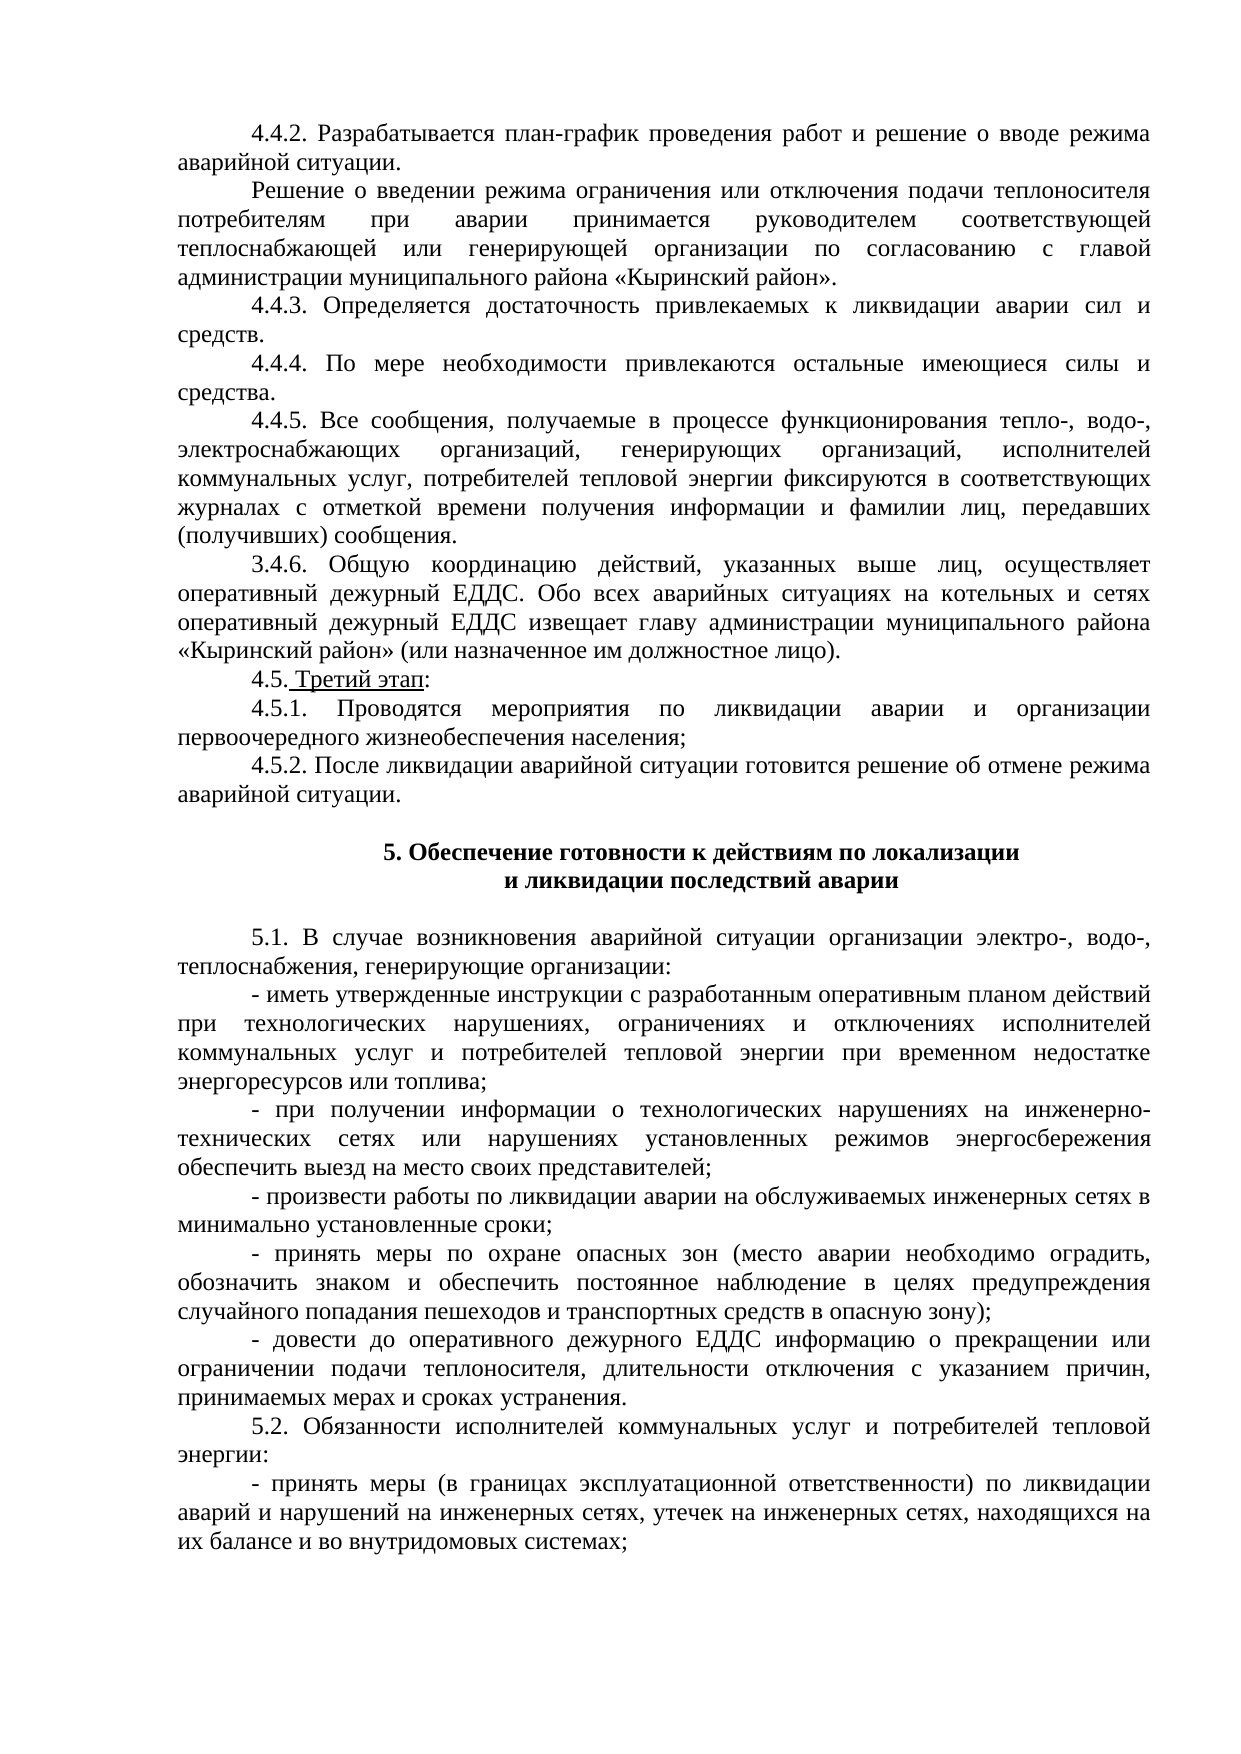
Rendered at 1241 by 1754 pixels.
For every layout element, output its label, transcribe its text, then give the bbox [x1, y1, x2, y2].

text - при получении информации о технологических нарушениях на инженерно- технических сетях или нарушениях установленных режимов энергосбережения обеспечить выезд на место своих представителей; [177, 1094, 1152, 1181]
text 4.5.2. После ликвидации аварийной ситуации готовится решение об отмене режима аварийной ситуации. [177, 751, 1152, 808]
text 5.2. Обязанности исполнителей коммунальных услуг и потребителей тепловой энергии: [177, 1411, 1152, 1468]
text Решение о введении режима ограничения или отключения подачи теплоносителя потребителям при аварии принимается руководителем соответствующей теплоснабжающей или генерирующей организации по согласованию с главой администрации муниципального района «Кыринский район». [177, 176, 1152, 291]
text - произвести работы по ликвидации аварии на обслуживаемых инженерных сетях в минимально установленные сроки; [177, 1181, 1152, 1238]
text 4.5. Третий этап: [177, 664, 1152, 693]
text 5.1. В случае возникновения аварийной ситуации организации электро-, водо-, теплоснабжения, генерирующие организации: [177, 922, 1152, 979]
text - принять меры по охране опасных зон (место аварии необходимо оградить, обозначить знаком и обеспечить постоянное наблюдение в целях предупреждения случайного попадания пешеходов и транспортных средств в опасную зону); [177, 1238, 1152, 1324]
text 4.4.5. Все сообщения, получаемые в процессе функционирования тепло-, водо-, электроснабжающих организаций, генерирующих организаций, исполнителей коммунальных услуг, потребителей тепловой энергии фиксируются в соответствующих журналах с отметкой времени получения информации и фамилии лиц, передавших (получивших) сообщения. [177, 406, 1152, 549]
text 4.4.3. Определяется достаточность привлекаемых к ликвидации аварии сил и средств. [177, 291, 1152, 348]
text 5. Обеспечение готовности к действиям по локализации [177, 837, 1152, 866]
text и ликвидации последствий аварии [177, 866, 1152, 894]
text 4.5.1. Проводятся мероприятия по ликвидации аварии и организации первоочередного жизнеобеспечения населения; [177, 693, 1152, 751]
text 4.4.2. Разрабатывается план-график проведения работ и решение о вводе режима аварийной ситуации. [177, 118, 1152, 176]
text - иметь утвержденные инструкции с разработанным оперативным планом действий при технологических нарушениях, ограничениях и отключениях исполнителей коммунальных услуг и потребителей тепловой энергии при временном недостатке энергоресурсов или топлива; [177, 979, 1152, 1094]
text - принять меры (в границах эксплуатационной ответственности) по ликвидации аварий и нарушений на инженерных сетях, утечек на инженерных сетях, находящихся на их балансе и во внутридомовых системах; [177, 1468, 1152, 1554]
text 3.4.6. Общую координацию действий, указанных выше лиц, осуществляет оперативный дежурный ЕДДС. Обо всех аварийных ситуациях на котельных и сетях оперативный дежурный ЕДДС извещает главу администрации муниципального района «Кыринский район» (или назначенное им должностное лицо). [177, 549, 1152, 664]
text - довести до оперативного дежурного ЕДДС информацию о прекращении или ограничении подачи теплоносителя, длительности отключения с указанием причин, принимаемых мерах и сроках устранения. [177, 1324, 1152, 1411]
text 4.4.4. По мере необходимости привлекаются остальные имеющиеся силы и средства. [177, 348, 1152, 406]
